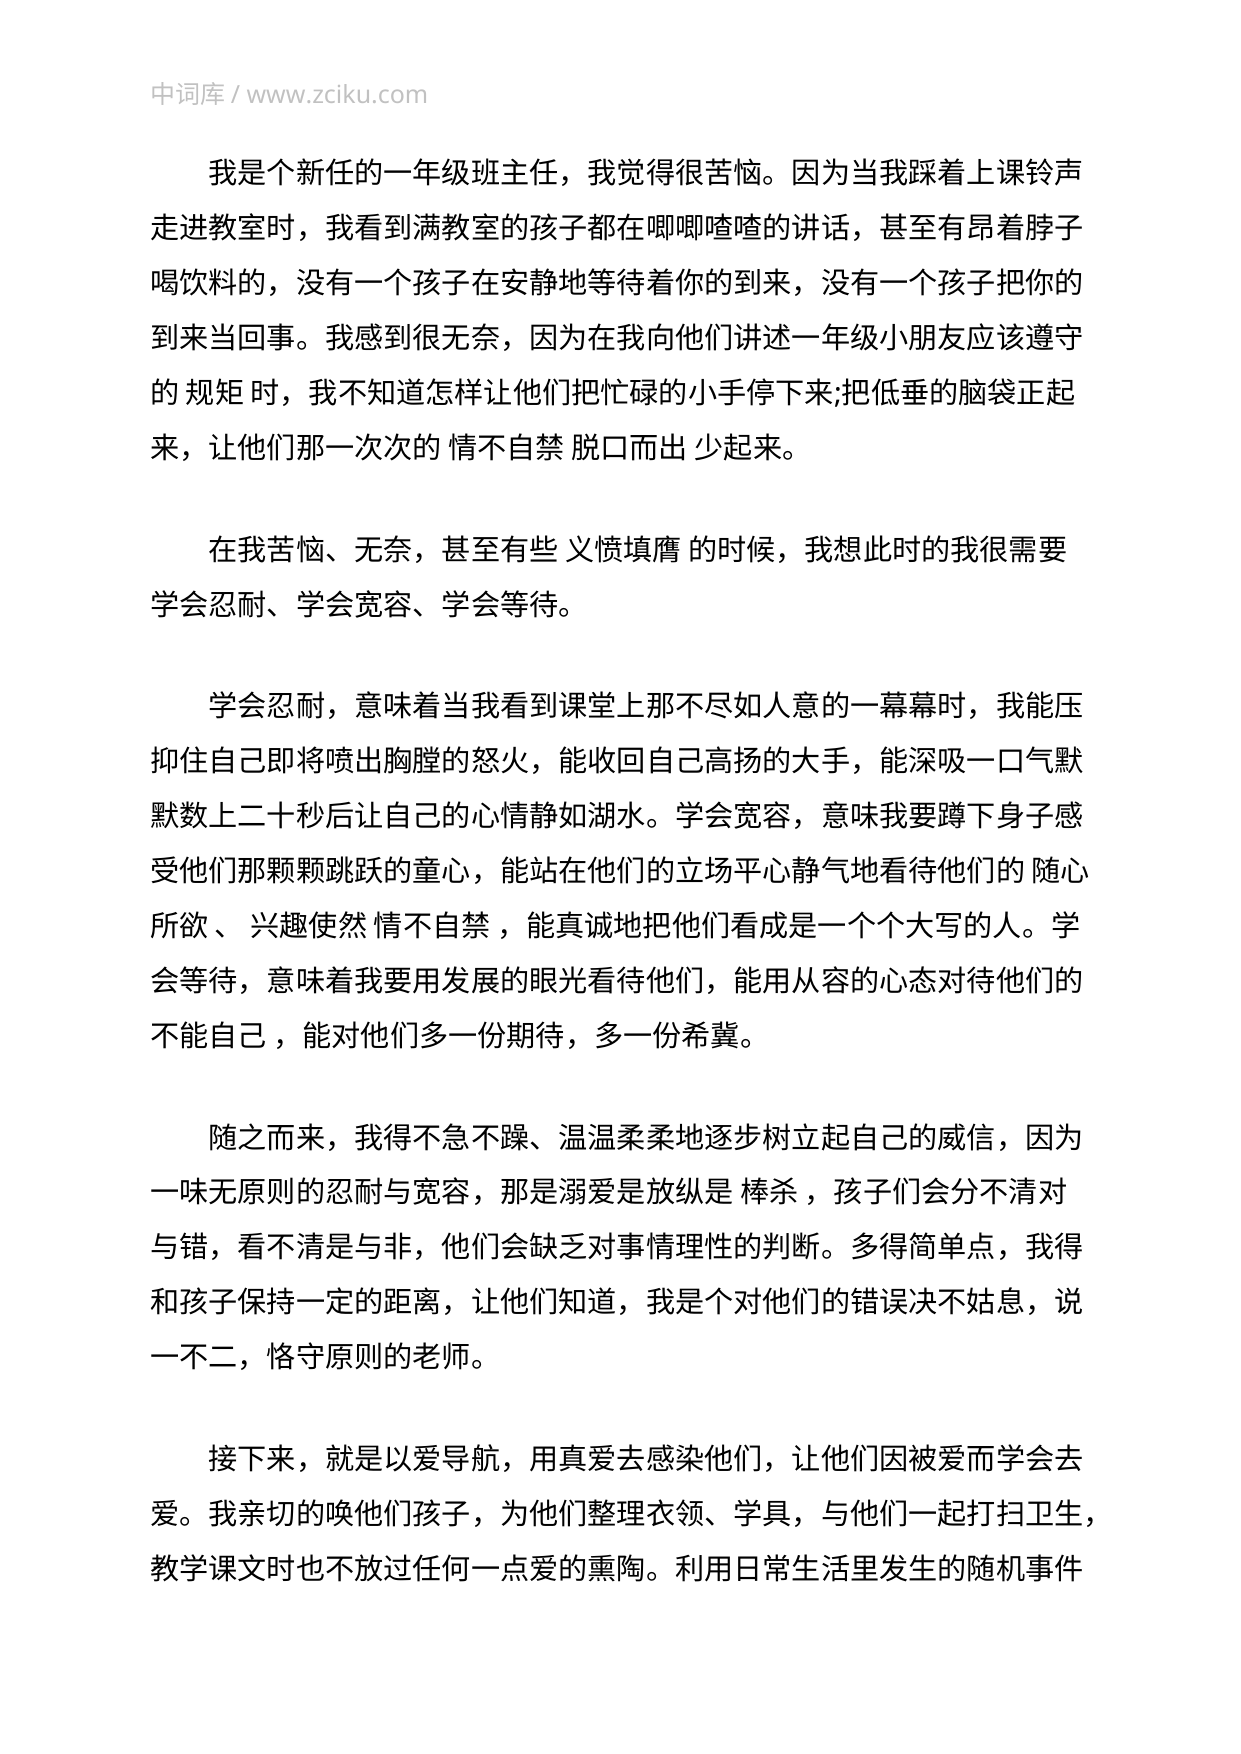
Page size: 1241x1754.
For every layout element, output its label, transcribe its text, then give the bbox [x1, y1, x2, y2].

text 在我苦恼、无奈，甚至有些 义愤填膺 的时候，我想此时的我很需要学会忍耐、学会宽容、学会等待。 [150, 526, 1090, 623]
text 随之而来，我得不急不躁、温温柔柔地逐步树立起自己的威信，因为一味无原则的忍耐与宽容，那是溺爱是放纵是 棒杀 ，孩子们会分不清对与错，看不清是与非，他们会缺乏对事情理性的判断。多得简单点，我得和孩子保持一定的距离，让他们知道，我是个对他们的错误决不姑息，说一不二，恪守原则的老师。 [150, 1114, 1090, 1376]
text 学会忍耐，意味着当我看到课堂上那不尽如人意的一幕幕时，我能压抑住自己即将喷出胸膛的怒火，能收回自己高扬的大手，能深吸一口气默默数上二十秒后让自己的心情静如湖水。学会宽容，意味我要蹲下身子感受他们那颗颗跳跃的童心，能站在他们的立场平心静气地看待他们的 随心所欲 、 兴趣使然 情不自禁 ，能真诚地把他们看成是一个个大写的人。学会等待，意味着我要用发展的眼光看待他们，能用从容的心态对待他们的 不能自己 ，能对他们多一份期待，多一份希冀。 [150, 683, 1090, 1055]
text 我是个新任的一年级班主任，我觉得很苦恼。因为当我踩着上课铃声走进教室时，我看到满教室的孩子都在唧唧喳喳的讲话，甚至有昂着脖子喝饮料的，没有一个孩子在安静地等待着你的到来，没有一个孩子把你的到来当回事。我感到很无奈，因为在我向他们讲述一年级小朋友应该遵守的 规矩 时，我不知道怎样让他们把忙碌的小手停下来;把低垂的脑袋正起来，让他们那一次次的 情不自禁 脱口而出 少起来。 [150, 150, 1090, 467]
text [150, 1436, 1090, 1588]
